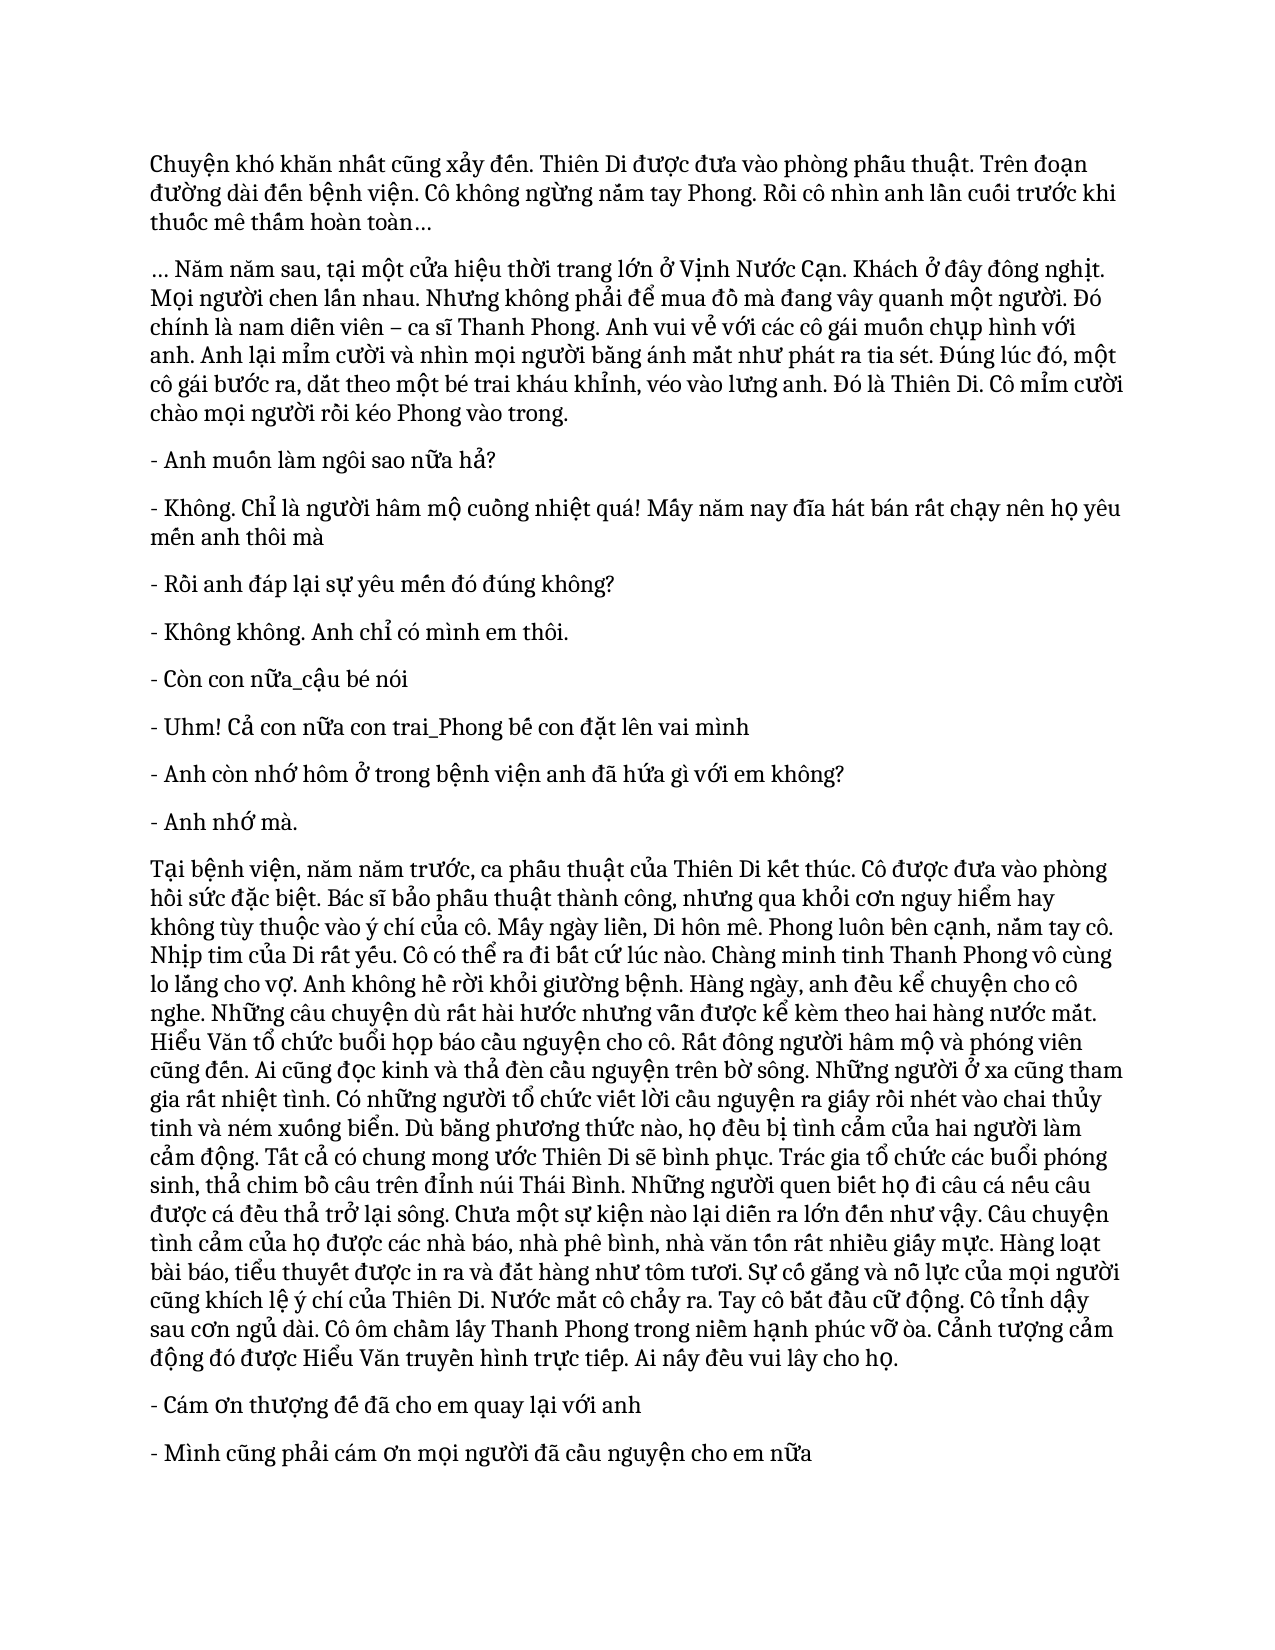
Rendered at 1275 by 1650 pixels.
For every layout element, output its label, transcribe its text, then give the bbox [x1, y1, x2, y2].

text - Còn con nữa_cậu bé nói [150, 665, 1125, 694]
text Chuyện khó khăn nhất cũng xảy đến. Thiên Di được đưa vào phòng phẫu thuật. Trên đoạn đường dài đến bệnh viện. Cô không ngừng nắm tay Phong. Rồi cô nhìn anh lần cuối trước khi thuốc mê thấm hoàn toàn… [150, 150, 1125, 236]
text - Rồi anh đáp lại sự yêu mến đó đúng không? [150, 570, 1125, 599]
text - Cám ơn thượng đế đã cho em quay lại với anh [150, 1391, 1125, 1420]
text - Anh nhớ mà. [150, 807, 1125, 836]
text - Không không. Anh chỉ có mình em thôi. [150, 617, 1125, 646]
text - Mình cũng phải cám ơn mọi người đã cầu nguyện cho em nữa [150, 1439, 1125, 1467]
text - Uhm! Cả con nữa con trai_Phong bế con đặt lên vai mình [150, 712, 1125, 741]
text - Không. Chỉ là người hâm mộ cuồng nhiệt quá! Mấy năm nay đĩa hát bán rất chạy nên họ yêu mến anh thôi mà [150, 494, 1125, 551]
text Tại bệnh viện, năm năm trước, ca phẫu thuật của Thiên Di kết thúc. Cô được đưa vào phòng hồi sức đặc biệt. Bác sĩ bảo phẫu thuật thành công, nhưng qua khỏi cơn nguy hiểm hay không tùy thuộc vào ý chí của cô. Mấy ngày liền, Di hôn mê. Phong luôn bên cạnh, nắm tay cô. Nhịp tim của Di rất yếu. Cô có thể ra đi bất cứ lúc nào. Chàng minh tinh Thanh Phong vô cùng lo lắng cho vợ. Anh không hề rời khỏi giường bệnh. Hàng ngày, anh đều kể chuyện cho cô nghe. Những câu chuyện dù rất hài hước nhưng vẫn được kể kèm theo hai hàng nước mắt. Hiểu Văn tổ chức buổi họp báo cầu nguyện cho cô. Rất đông người hâm mộ và phóng viên cũng đến. Ai cũng đọc kinh và thả đèn cầu nguyện trên bờ sông. Những người ở xa cũng tham gia rất nhiệt tình. Có những người tổ chức viết lời cầu nguyện ra giấy rồi nhét vào chai thủy tinh và ném xuống biển. Dù bằng phương thức nào, họ đều bị tình cảm của hai người làm cảm động. Tất cả có chung mong ước Thiên Di sẽ bình phục. Trác gia tổ chức các buổi phóng sinh, thả chim bồ câu trên đỉnh núi Thái Bình. Những người quen biết họ đi câu cá nếu câu được cá đều thả trở lại sông. Chưa một sự kiện nào lại diễn ra lớn đến như vậy. Câu chuyện tình cảm của họ được các nhà báo, nhà phê bình, nhà văn tốn rất nhiều giấy mực. Hàng loạt bài báo, tiểu thuyết được in ra và đắt hàng như tôm tươi. Sự cố gắng và nỗ lực của mọi người cũng khích lệ ý chí của Thiên Di. Nước mắt cô chảy ra. Tay cô bắt đầu cữ động. Cô tỉnh dậy sau cơn ngủ dài. Cô ôm chầm lấy Thanh Phong trong niềm hạnh phúc vỡ òa. Cảnh tượng cảm động đó được Hiểu Văn truyền hình trực tiếp. Ai nấy đều vui lây cho họ. [150, 855, 1125, 1372]
text - Anh còn nhớ hôm ở trong bệnh viện anh đã hứa gì với em không? [150, 760, 1125, 789]
text - Anh muốn làm ngôi sao nữa hả? [150, 446, 1125, 475]
text … Năm năm sau, tại một cửa hiệu thời trang lớn ở Vịnh Nước Cạn. Khách ở đây đông nghịt. Mọi người chen lấn nhau. Nhưng không phải để mua đồ mà đang vây quanh một người. Đó chính là nam diễn viên – ca sĩ Thanh Phong. Anh vui vẻ với các cô gái muốn chụp hình với anh. Anh lại mỉm cười và nhìn mọi người bằng ánh mắt như phát ra tia sét. Đúng lúc đó, một cô gái bước ra, dắt theo một bé trai kháu khỉnh, véo vào lưng anh. Đó là Thiên Di. Cô mỉm cười chào mọi người rồi kéo Phong vào trong. [150, 255, 1125, 427]
